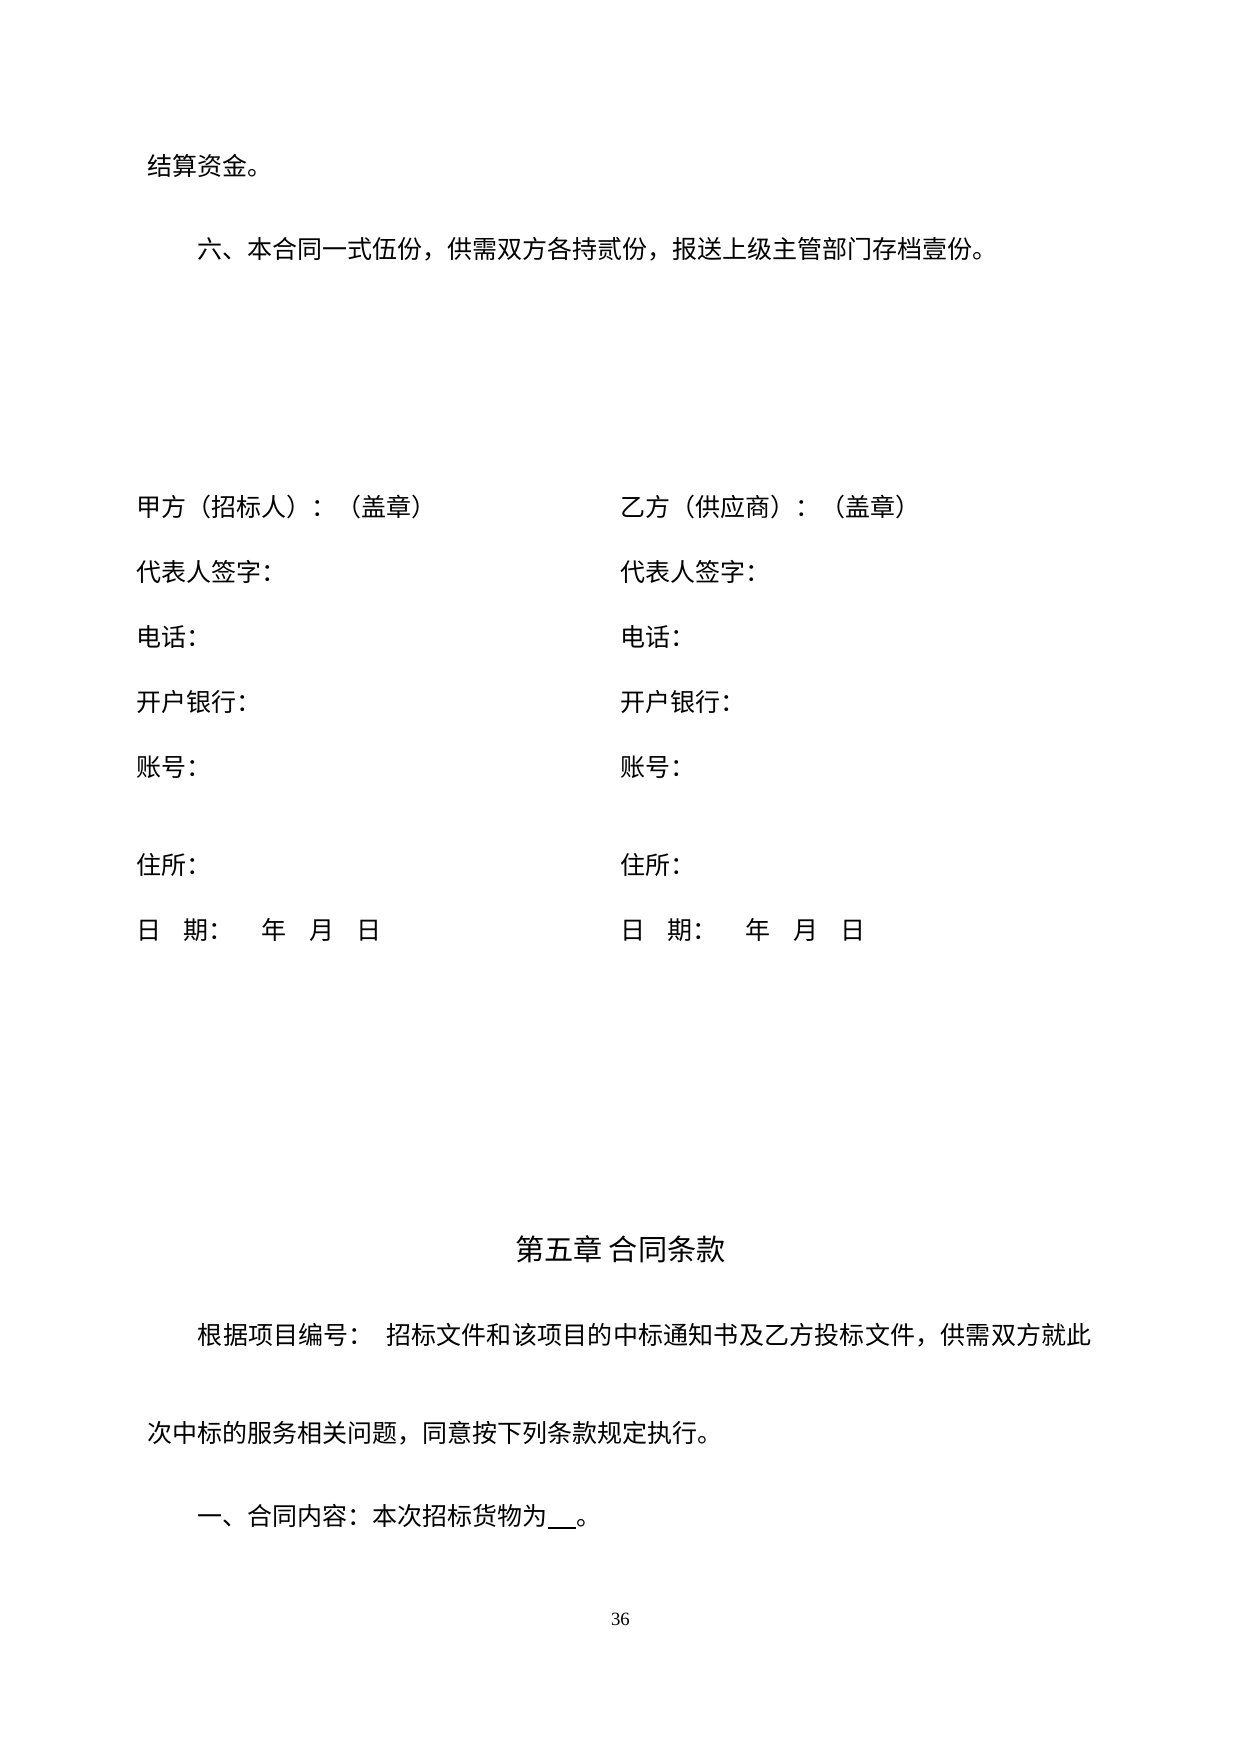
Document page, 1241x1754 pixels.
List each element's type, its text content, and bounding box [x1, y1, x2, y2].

table_cell 账号： [620, 733, 1104, 831]
table_cell 代表人签字： [136, 538, 620, 603]
text 第五章 合同条款 [148, 1215, 1092, 1280]
table_cell 住所： [136, 831, 620, 896]
text 根据项目编号： 招标文件和该项目的中标通知书及乙方投标文件，供需双方就此次中标的服务相关问题，同意按下列条款规定执行。 [148, 1301, 1092, 1464]
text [148, 132, 1092, 197]
table_cell 日 期： 年 月 日 [620, 896, 1104, 961]
table_cell 账号： [136, 733, 620, 831]
table_cell 住所： [620, 831, 1104, 896]
table_cell 电话： [136, 603, 620, 668]
table_header 乙方（供应商）：（盖章） [620, 473, 1104, 538]
table_cell 开户银行： [620, 668, 1104, 733]
table_cell 开户银行： [136, 668, 620, 733]
table_cell 电话： [620, 603, 1104, 668]
table_cell 日 期： 年 月 日 [136, 896, 620, 961]
list 一、合同内容：本次招标货物为 。 [198, 1482, 1092, 1547]
table_header 甲方（招标人）：（盖章） [136, 473, 620, 538]
text 六、本合同一式伍份，供需双方各持贰份，报送上级主管部门存档壹份。 [148, 215, 1092, 280]
table_cell 代表人签字： [620, 538, 1104, 603]
